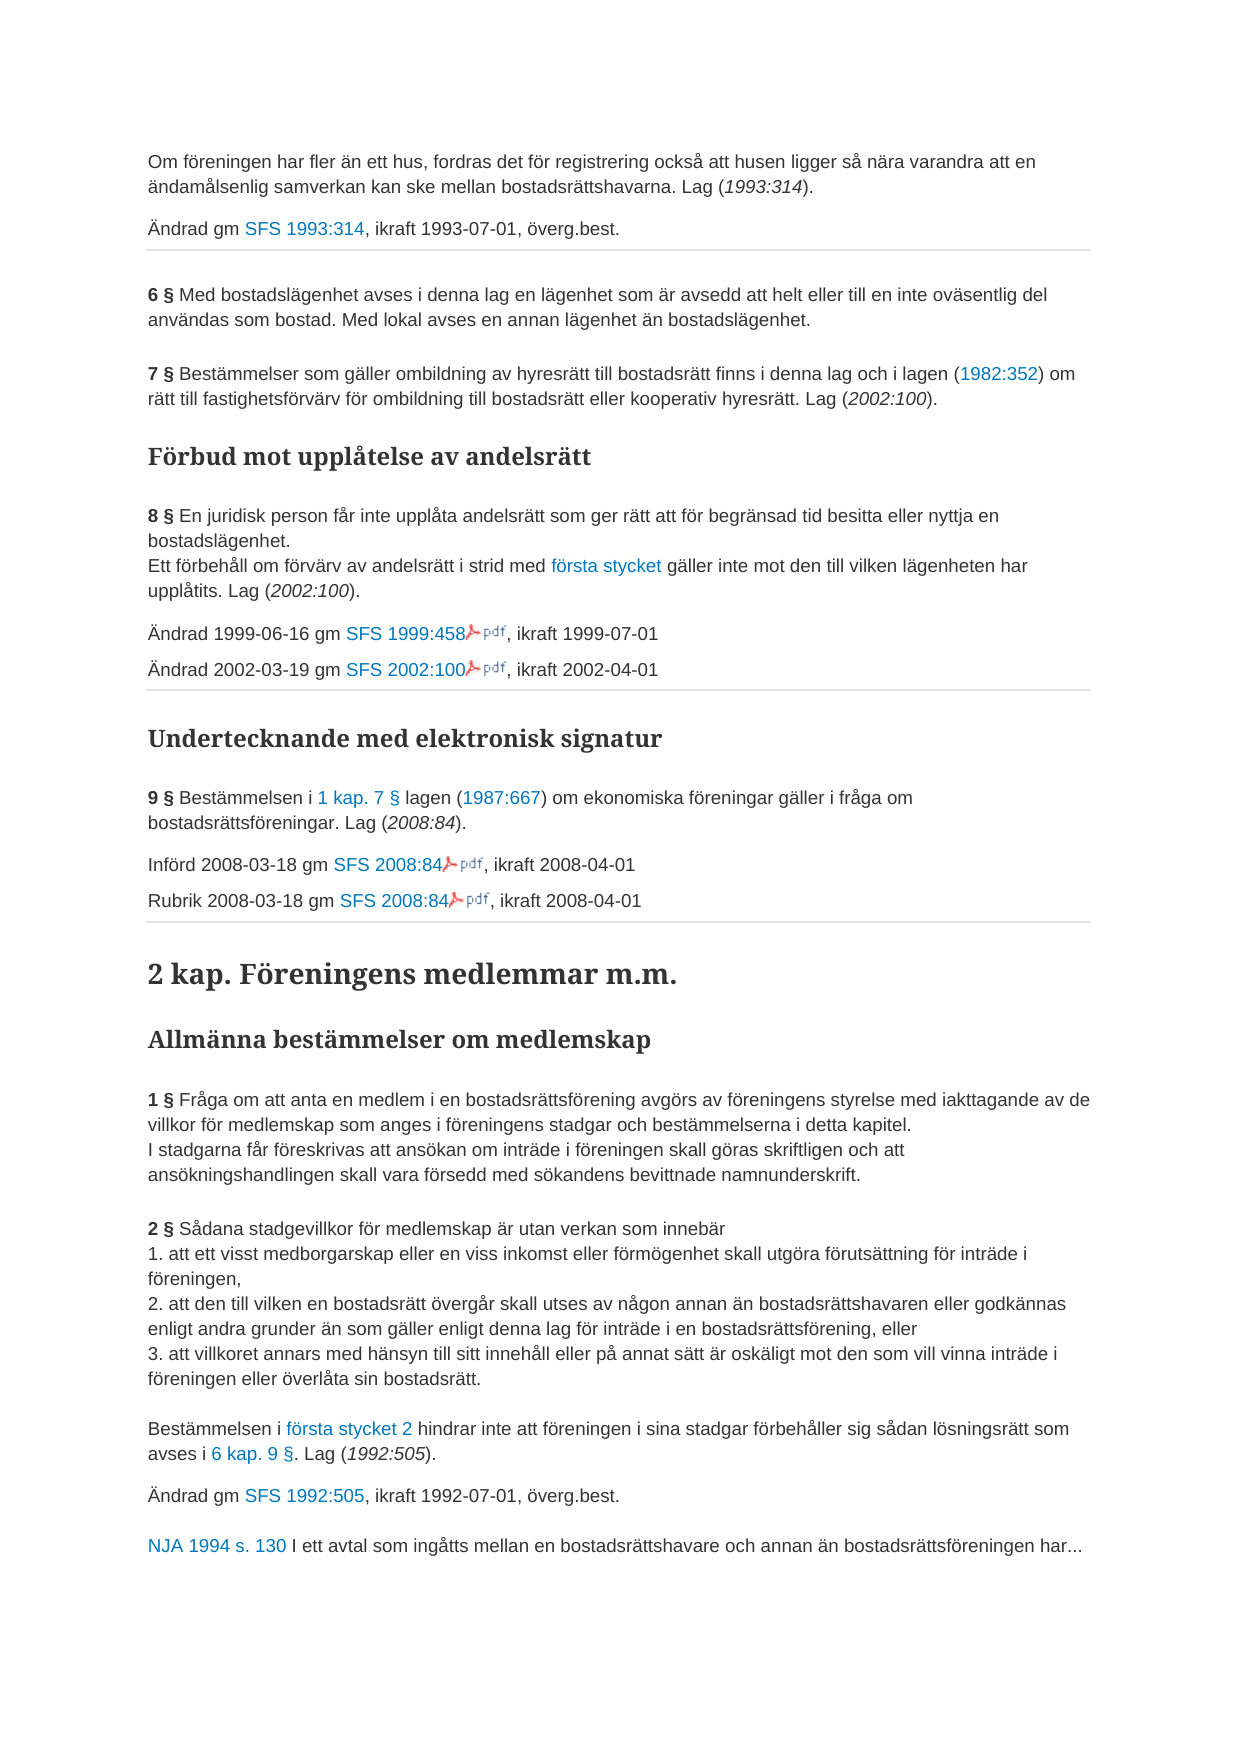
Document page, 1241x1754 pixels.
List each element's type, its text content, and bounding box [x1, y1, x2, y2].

text Förbud mot upplåtelse av andelsrätt [148, 438, 1093, 473]
text 8 § En juridisk person får inte upplåta andelsrätt som ger rätt att för begränsad tid besitta eller nyttja en bostadslägenhet. Ett förbehåll om förvärv av andelsrätt i strid med första stycket gäller inte mot den till vilken lägenheten har upplåtits. Lag (2002:100). [148, 502, 1093, 602]
table_cell NJA 1994 s. 130 I ett avtal som ingåtts mellan en bostadsrättshavare och annan än bostadsrättsföreningen har... [146, 1516, 1086, 1572]
table_header Ändrad 1999-06-16 gm SFS 1999:458, ikraft 1999-07-01 [146, 618, 1091, 653]
table_header Införd 2008-03-18 gm SFS 2008:84, ikraft 2008-04-01 [146, 849, 1091, 885]
picture [448, 892, 490, 908]
picture [465, 660, 507, 676]
text 9 § Bestämmelsen i 1 kap. 7 § lagen (1987:667) om ekonomiska föreningar gäller i fråga om bostadsrättsföreningar. Lag (2008:84). [148, 783, 1093, 833]
text 2 kap. Föreningens medlemmar m.m. [148, 952, 1093, 992]
table_header Ändrad gm SFS 1992:505, ikraft 1992-07-01, överg.best. [146, 1480, 1091, 1516]
table_cell Rubrik 2008-03-18 gm SFS 2008:84, ikraft 2008-04-01 [146, 885, 1091, 921]
text Undertecknande med elektronisk signatur [148, 720, 1093, 754]
picture [442, 856, 484, 872]
text 2 § Sådana stadgevillkor för medlemskap är utan verkan som innebär 1. att ett visst medborgarskap eller en viss inkomst eller förmögenhet skall utgöra förutsättning för inträde i föreningen, 2. att den till vilken en bostadsrätt övergår skall utses av någon annan än bostadsrättshavaren eller godkännas enligt andra grunder än som gäller enligt denna lag för inträde i en bostadsrättsförening, eller 3. att villkoret annars med hänsyn till sitt innehåll eller på annat sätt är oskäligt mot den som vill vinna inträde i föreningen eller överlåta sin bostadsrätt. Bestämmelsen i första stycket 2 hindrar inte att föreningen i sina stadgar förbehåller sig sådan lösningsrätt som avses i 6 kap. 9 §. Lag (1992:505). [148, 1214, 1093, 1464]
text 6 § Med bostadslägenhet avses i denna lag en lägenhet som är avsedd att helt eller till en inte oväsentlig del användas som bostad. Med lokal avses en annan lägenhet än bostadslägenhet. [148, 280, 1093, 330]
picture [465, 624, 507, 640]
text Allmänna bestämmelser om medlemskap [148, 1022, 1093, 1056]
table_cell Ändrad 2002-03-19 gm SFS 2002:100, ikraft 2002-04-01 [146, 653, 1091, 689]
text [148, 148, 1093, 198]
text 7 § Bestämmelser som gäller ombildning av hyresrätt till bostadsrätt finns i denna lag och i lagen (1982:352) om rätt till fastighetsförvärv för ombildning till bostadsrätt eller kooperativ hyresrätt. Lag (2002:100). [148, 359, 1093, 409]
table_header Ändrad gm SFS 1993:314, ikraft 1993-07-01, överg.best. [146, 213, 1091, 249]
text 1 § Fråga om att anta en medlem i en bostadsrättsförening avgörs av föreningens styrelse med iakttagande av de villkor för medlemskap som anges i föreningens stadgar och bestämmelserna i detta kapitel. I stadgarna får föreskrivas att ansökan om inträde i föreningen skall göras skriftligen och att ansökningshandlingen skall vara försedd med sökandens bevittnade namnunderskrift. [148, 1085, 1093, 1185]
